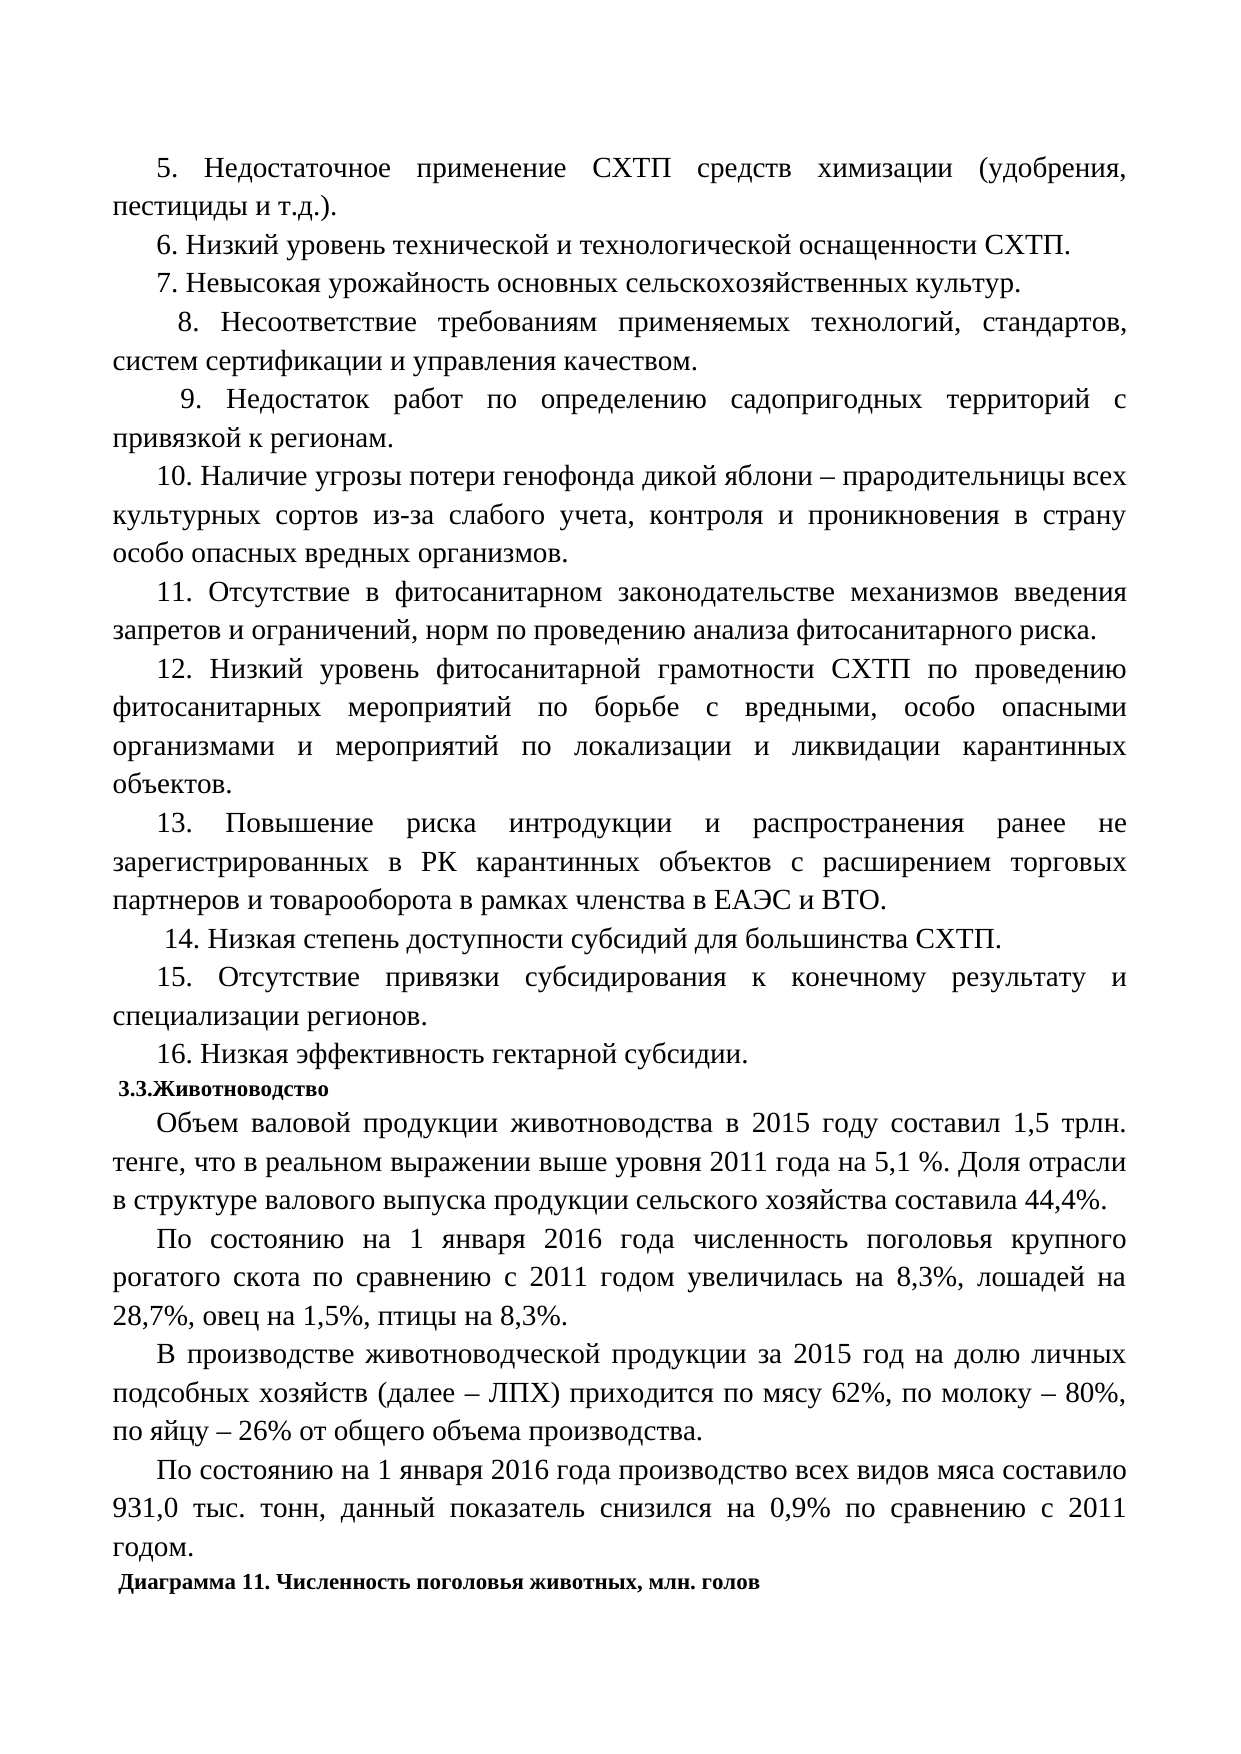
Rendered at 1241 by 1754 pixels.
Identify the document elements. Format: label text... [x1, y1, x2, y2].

text 13. Повышение риска интродукции и распространения ранее не зарегистрированных в РК карантинных объектов с расширением торговых партнеров и товарооборота в рамках членства в ЕАЭС и ВТО. [112, 805, 1128, 916]
text 12. Низкий уровень фитосанитарной грамотности СХТП по проведению фитосанитарных мероприятий по борьбе с вредными, особо опасными организмами и мероприятий по локализации и ликвидации карантинных объектов. [112, 651, 1128, 800]
text 14. Низкая степень доступности субсидий для большинства СХТП. [112, 921, 1128, 954]
text По состоянию на 1 января 2016 года производство всех видов мяса составило 931,0 тыс. тонн, данный показатель снизился на 0,9% по сравнению с 2011 годом. [112, 1452, 1128, 1563]
text 15. Отсутствие привязки субсидирования к конечному результату и специализации регионов. [112, 959, 1128, 1031]
text 10. Наличие угрозы потери генофонда дикой яблони – прародительницы всех культурных сортов из-за слабого учета, контроля и проникновения в страну особо опасных вредных организмов. [112, 458, 1128, 569]
text 6. Низкий уровень технической и технологической оснащенности СХТП. [112, 227, 1128, 261]
text 5. Недостаточное применение СХТП средств химизации (удобрения, пестициды и т.д.). [112, 150, 1128, 222]
text 7. Невысокая урожайность основных сельскохозяйственных культур. [112, 266, 1128, 299]
text Объем валовой продукции животноводства в 2015 году составил 1,5 трлн. тенге, что в реальном выражении выше уровня 2011 года на 5,1 %. Доля отрасли в структуре валового выпуска продукции сельского хозяйства составила 44,4%. [112, 1105, 1128, 1216]
text 8. Несоответствие требованиям применяемых технологий, стандартов, систем сертификации и управления качеством. [112, 304, 1128, 376]
text 3.3.Животноводство [112, 1075, 1128, 1101]
text По состоянию на 1 января 2016 года численность поголовья крупного рогатого скота по сравнению с 2011 годом увеличилась на 8,3%, лошадей на 28,7%, овец на 1,5%, птицы на 8,3%. [112, 1221, 1128, 1331]
text 9. Недостаток работ по определению садопригодных территорий с привязкой к регионам. [112, 381, 1128, 453]
text 16. Низкая эффективность гектарной субсидии. [112, 1036, 1128, 1070]
text Диаграмма 11. Численность поголовья животных, млн. голов [112, 1568, 1128, 1594]
text В производстве животноводческой продукции за 2015 год на долю личных подсобных хозяйств (далее – ЛПХ) приходится по мясу 62%, по молоку – 80%, по яйцу – 26% от общего объема производства. [112, 1336, 1128, 1447]
text 11. Отсутствие в фитосанитарном законодательстве механизмов введения запретов и ограничений, норм по проведению анализа фитосанитарного риска. [112, 574, 1128, 646]
